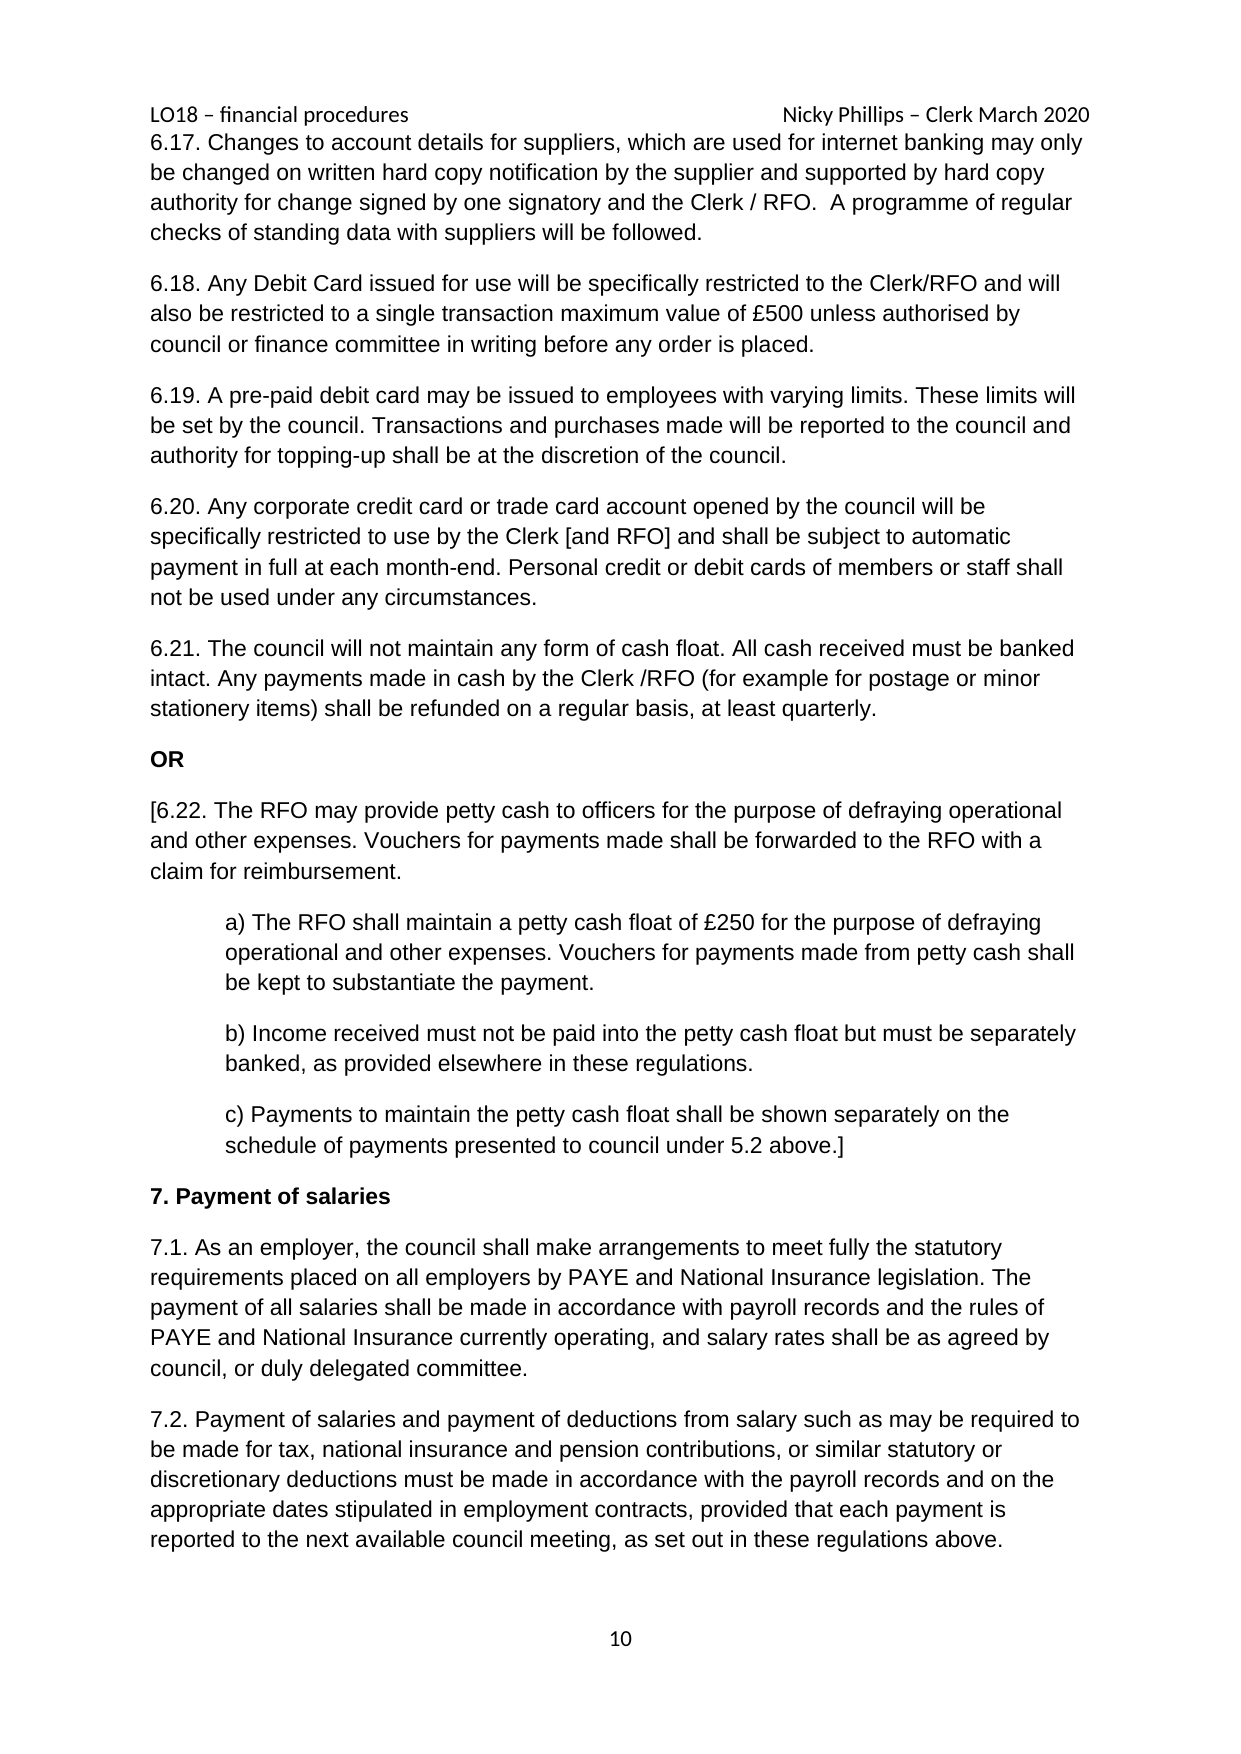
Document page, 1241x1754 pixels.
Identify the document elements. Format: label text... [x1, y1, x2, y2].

text a) The RFO shall maintain a petty cash float of £250 for the purpose of defraying operational and other expenses. Vouchers for payments made from petty cash shall be kept to substantiate the payment. [225, 909, 1090, 995]
text 6.18. Any Debit Card issued for use will be specifically restricted to the Clerk/RFO and will also be restricted to a single transaction maximum value of £500 unless authorised by council or finance committee in writing before any order is placed. [150, 270, 1090, 357]
text c) Payments to maintain the petty cash float shall be shown separately on the schedule of payments presented to council under 5.2 above.] [225, 1101, 1090, 1158]
text [6.22. The RFO may provide petty cash to officers for the purpose of defraying operational and other expenses. Vouchers for payments made shall be forwarded to the RFO with a claim for reimbursement. [150, 797, 1090, 884]
text 6.21. The council will not maintain any form of cash float. All cash received must be banked intact. Any payments made in cash by the Clerk /RFO (for example for postage or minor stationery items) shall be refunded on a regular basis, at least quarterly. [150, 635, 1090, 721]
text 6.19. A pre-paid debit card may be issued to employees with varying limits. These limits will be set by the council. Transactions and purchases made will be reported to the council and authority for topping-up shall be at the discretion of the council. [150, 382, 1090, 468]
text 7. Payment of salaries [150, 1183, 1090, 1209]
text b) Income received must not be paid into the petty cash float but must be separately banked, as provided elsewhere in these regulations. [225, 1020, 1090, 1077]
text 7.2. Payment of salaries and payment of deductions from salary such as may be required to be made for tax, national insurance and pension contributions, or similar statutory or discretionary deductions must be made in accordance with the payroll records and on the appropriate dates stipulated in employment contracts, provided that each payment is reported to the next available council meeting, as set out in these regulations above. [150, 1406, 1090, 1553]
text 6.17. Changes to account details for suppliers, which are used for internet banking may only be changed on written hard copy notification by the supplier and supported by hard copy authority for change signed by one signatory and the Clerk / RFO. A programme of regular checks of standing data with suppliers will be followed. [150, 128, 1090, 245]
text 7.1. As an employer, the council shall make arrangements to meet fully the statutory requirements placed on all employers by PAYE and National Insurance legislation. The payment of all salaries shall be made in accordance with payroll records and the rules of PAYE and National Insurance currently operating, and salary rates shall be as agreed by council, or duly delegated committee. [150, 1234, 1090, 1381]
text OR [150, 746, 1090, 772]
text 6.20. Any corporate credit card or trade card account opened by the council will be specifically restricted to use by the Clerk [and RFO] and shall be subject to automatic payment in full at each month-end. Personal credit or debit cards of members or staff shall not be used under any circumstances. [150, 493, 1090, 610]
